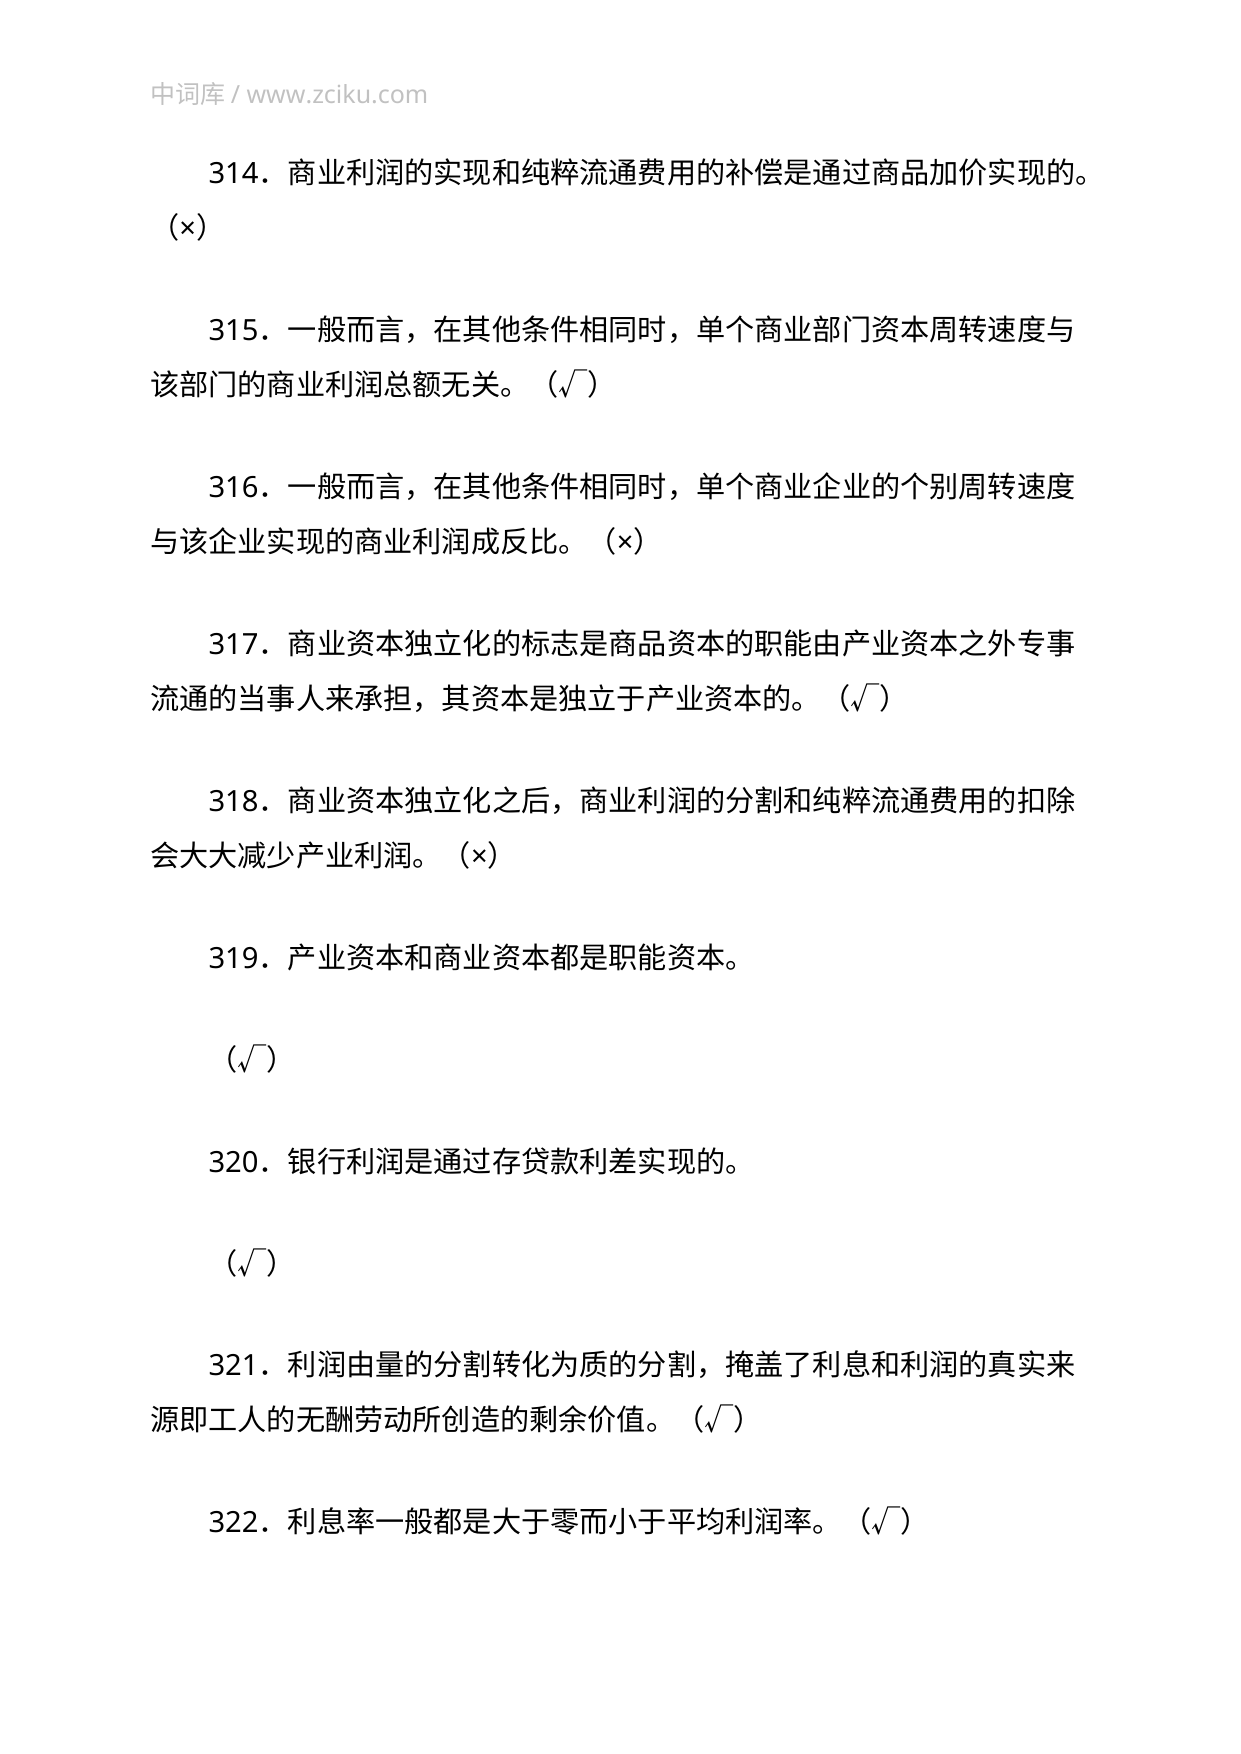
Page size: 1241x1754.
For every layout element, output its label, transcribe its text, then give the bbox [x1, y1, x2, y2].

text 316．一般而言，在其他条件相同时，单个商业企业的个别周转速度与该企业实现的商业利润成反比。（×） [150, 464, 1090, 561]
text 319．产业资本和商业资本都是职能资本。 [150, 934, 1090, 977]
text （√） [150, 1240, 1090, 1282]
text 321．利润由量的分割转化为质的分割，掩盖了利息和利润的真实来源即工人的无酬劳动所创造的剩余价值。（√） [150, 1342, 1090, 1439]
text 320．银行利润是通过存贷款利差实现的。 [150, 1138, 1090, 1181]
text 314．商业利润的实现和纯粹流通费用的补偿是通过商品加价实现的。（×） [150, 150, 1090, 247]
text 322．利息率一般都是大于零而小于平均利润率。（√） [150, 1499, 1090, 1541]
text （√） [150, 1036, 1090, 1079]
text 317．商业资本独立化的标志是商品资本的职能由产业资本之外专事流通的当事人来承担，其资本是独立于产业资本的。（√） [150, 621, 1090, 718]
text 315．一般而言，在其他条件相同时，单个商业部门资本周转速度与该部门的商业利润总额无关。（√） [150, 307, 1090, 404]
text 318．商业资本独立化之后，商业利润的分割和纯粹流通费用的扣除会大大减少产业利润。（×） [150, 777, 1090, 875]
